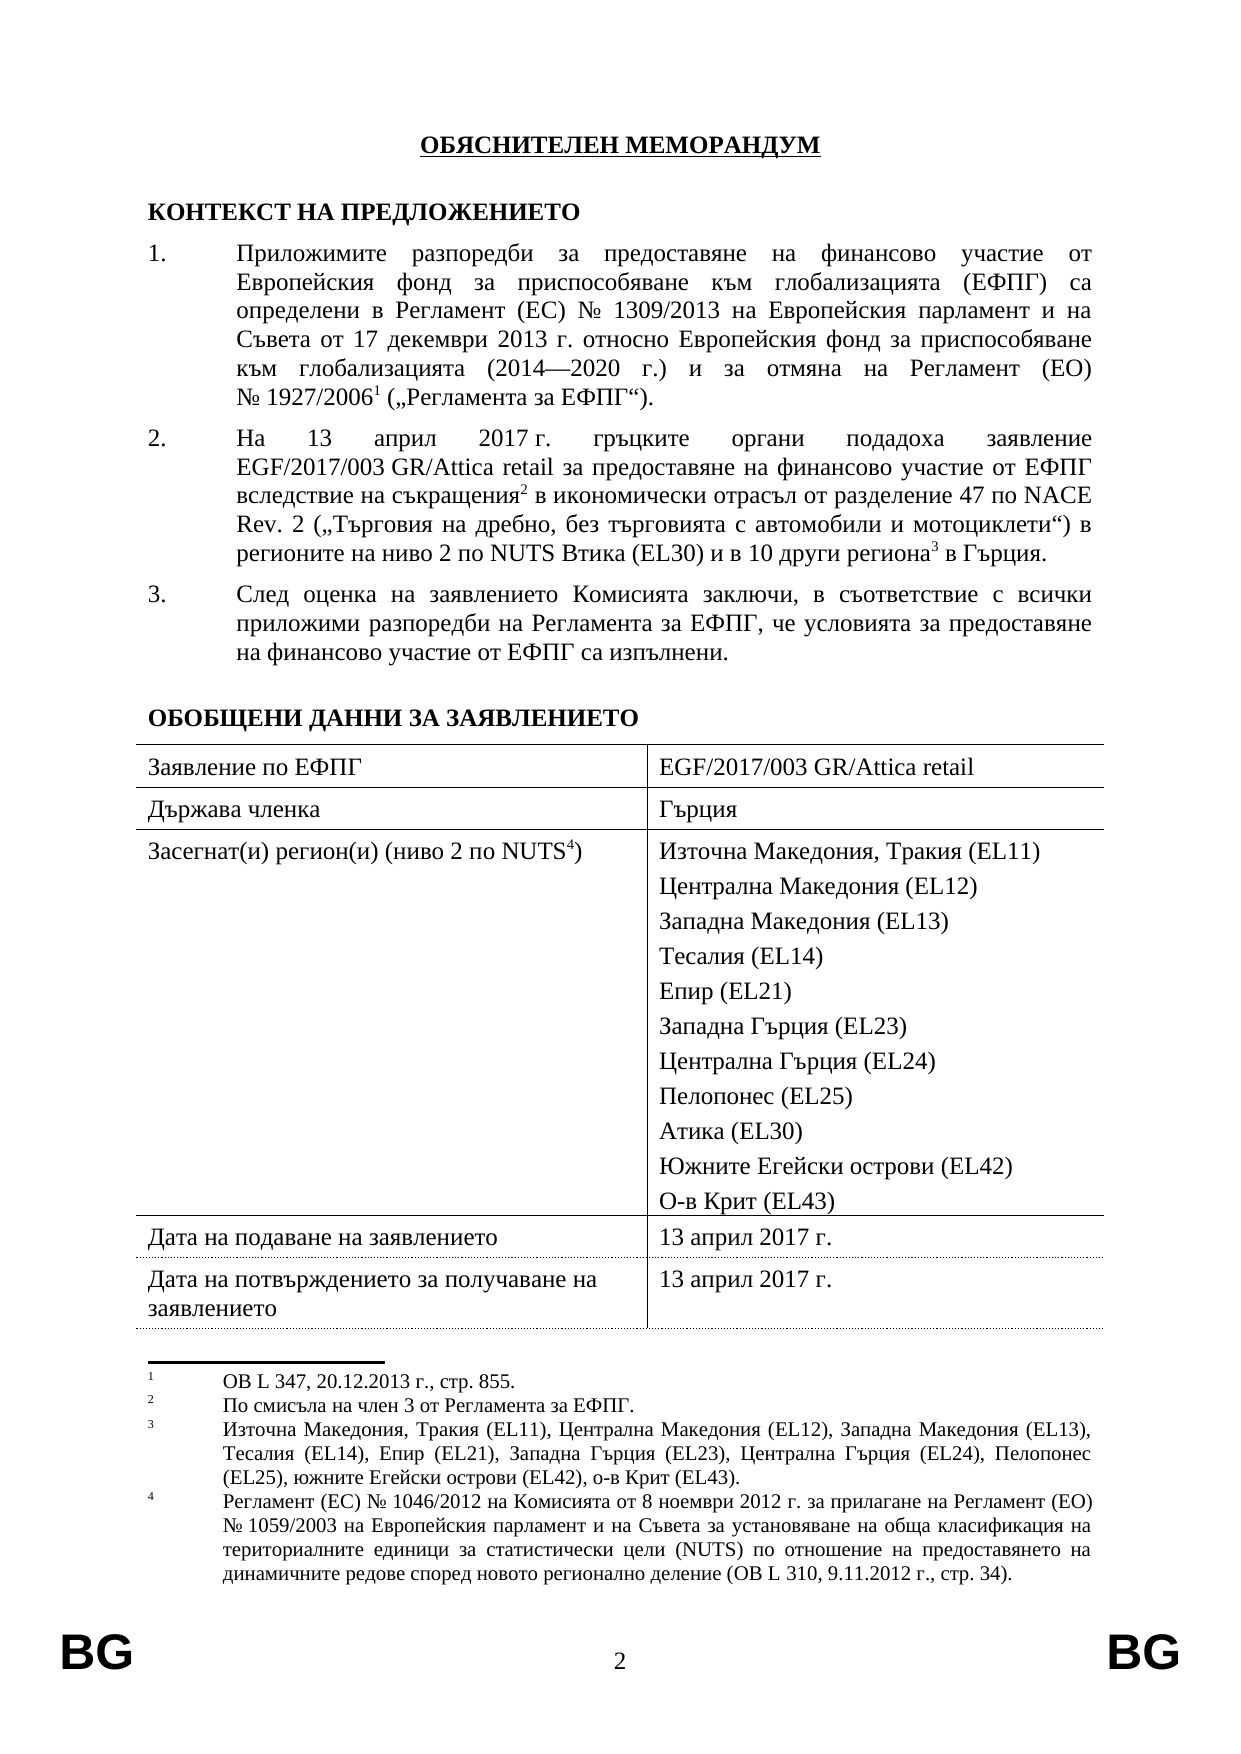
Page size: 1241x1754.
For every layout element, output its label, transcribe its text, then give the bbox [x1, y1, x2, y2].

text 3. След оценка на заявлението Комисията заключи, в съответствие с всички приложими разпоредби на Регламента за ЕФПГ, че условията за предоставяне на финансово участие от ЕФПГ са изпълнени. [148, 579, 1093, 666]
subtitle КОНТЕКСТ НА ПРЕДЛОЖЕНИЕТО [148, 197, 1093, 226]
table_cell 13 април 2017 г. [648, 1257, 1104, 1328]
table_header EGF/2017/003 GR/Attica retail [648, 745, 1104, 787]
table_cell Дата на подаване на заявлението [136, 1216, 647, 1257]
text 2. На 13 април 2017 г. гръцките органи подадоха заявление EGF/2017/003 GR/Attica retail за предоставяне на финансово участие от ЕФПГ вследствие на съкращения в икономически отрасъл от разделение 47 по NACE Rev. 2 („Търговия на дребно, без търговията с автомобили и мотоциклети“) в регионите на ниво 2 по NUTS Втика (EL30) и в 10 други региона в Гърция. [148, 423, 1093, 567]
table_cell Източна Македония, Тракия (EL11) Централна Македония (EL12) Западна Македония (EL13) Тесалия (EL14) Епир (EL21) Западна Гърция (EL23) Централна Гърция (EL24) Пелопонес (EL25) Атика (EL30) Южните Егейски острови (EL42) О-в Крит (EL43) [648, 830, 1104, 1215]
text 1. Приложимите разпоредби за предоставяне на финансово участие от Европейския фонд за приспособяване към глобализацията (ЕФПГ) са определени в Регламент (ЕС) № 1309/2013 на Европейския парламент и на Съвета от 17 декември 2013 г. относно Европейския фонд за приспособяване към глобализацията (2014—2020 г.) и за отмяна на Регламент (ЕО) № 1927/2006 („Регламента за ЕФПГ“). [148, 238, 1093, 411]
table_cell Дата на потвърждението за получаване на заявлението [136, 1257, 647, 1328]
table_header Заявление по ЕФПГ [136, 745, 647, 787]
table_cell Държава членка [136, 788, 647, 829]
table_cell Засегнат(и) регион(и) (ниво 2 по NUTS) [136, 830, 647, 1215]
table_cell Гърция [648, 788, 1104, 829]
table_cell 13 април 2017 г. [648, 1216, 1104, 1257]
subtitle ОБОБЩЕНИ ДАННИ ЗА ЗАЯВЛЕНИЕТО [148, 703, 1093, 732]
text ОБЯСНИТЕЛЕН МЕМОРАНДУМ [148, 131, 1093, 159]
